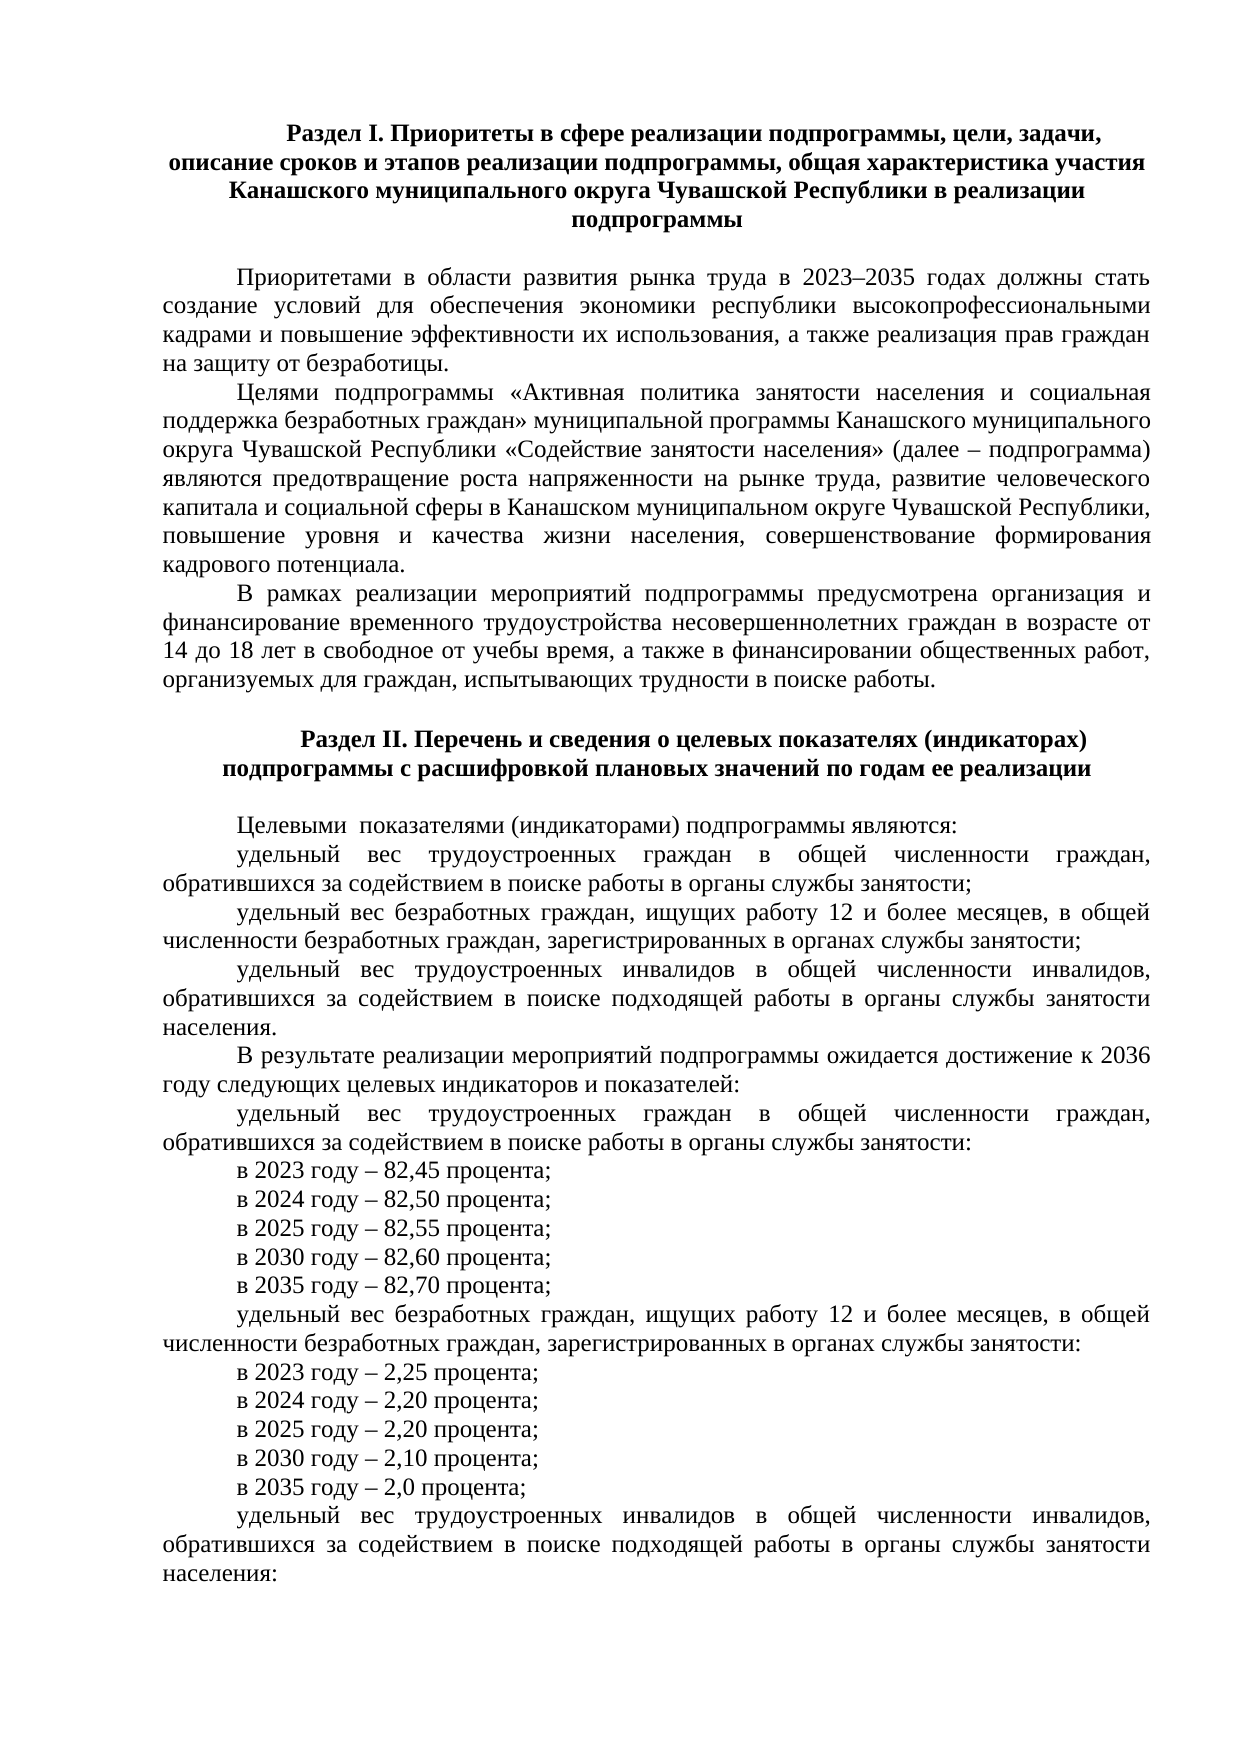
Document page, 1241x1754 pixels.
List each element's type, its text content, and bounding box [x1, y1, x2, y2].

text удельный вес безработных граждан, ищущих работу 12 и более месяцев, в общей численности безработных граждан, зарегистрированных в органах службы занятости: [162, 1299, 1152, 1357]
text В рамках реализации мероприятий подпрограммы предусмотрена организация и финансирование временного трудоустройства несовершеннолетних граждан в возрасте от 14 до 18 лет в свободное от учебы время, а также в финансировании общественных работ, организуемых для граждан, испытывающих трудности в поиске работы. [162, 578, 1152, 693]
text в 2024 году – 82,50 процента; [162, 1184, 1152, 1213]
text удельный вес трудоустроенных инвалидов в общей численности инвалидов, обратившихся за содействием в поиске подходящей работы в органы службы занятости населения: [162, 1501, 1152, 1587]
text удельный вес трудоустроенных граждан в общей численности граждан, обратившихся за содействием в поиске работы в органы службы занятости; [162, 839, 1152, 897]
text удельный вес трудоустроенных граждан в общей численности граждан, обратившихся за содействием в поиске работы в органы службы занятости: [162, 1098, 1152, 1156]
text в 2024 году – 2,20 процента; [162, 1386, 1152, 1414]
text Целевыми показателями (индикаторами) подпрограммы являются: [162, 811, 1152, 839]
text удельный вес безработных граждан, ищущих работу 12 и более месяцев, в общей численности безработных граждан, зарегистрированных в органах службы занятости; [162, 897, 1152, 954]
text Целями подпрограммы «Активная политика занятости населения и социальная поддержка безработных граждан» муниципальной программы Канашского муниципального округа Чувашской Республики «Содействие занятости населения» (далее – подпрограмма) являются предотвращение роста напряженности на рынке труда, развитие человеческого капитала и социальной сферы в Канашском муниципальном округе Чувашской Республики, повышение уровня и качества жизни населения, совершенствование формирования кадрового потенциала. [162, 377, 1152, 578]
text подпрограммы с расшифровкой плановых значений по годам ее реализации [162, 753, 1152, 782]
text В результате реализации мероприятий подпрограммы ожидается достижение к 2036 году следующих целевых индикаторов и показателей: [162, 1041, 1152, 1098]
text удельный вес трудоустроенных инвалидов в общей численности инвалидов, обратившихся за содействием в поиске подходящей работы в органы службы занятости населения. [162, 954, 1152, 1041]
text в 2030 году – 82,60 процента; [162, 1242, 1152, 1271]
text в 2025 году – 2,20 процента; [162, 1414, 1152, 1443]
text Раздел II. Перечень и сведения о целевых показателях (индикаторах) [162, 724, 1152, 753]
text в 2035 году – 2,0 процента; [162, 1472, 1152, 1501]
text в 2023 году – 82,45 процента; [162, 1156, 1152, 1184]
text в 2025 году – 82,55 процента; [162, 1213, 1152, 1242]
text в 2023 году – 2,25 процента; [162, 1357, 1152, 1386]
text Приоритетами в области развития рынка труда в 2023–2035 годах должны стать создание условий для обеспечения экономики республики высокопрофессиональными кадрами и повышение эффективности их использования, а также реализация прав граждан на защиту от безработицы. [162, 262, 1152, 377]
text в 2035 году – 82,70 процента; [162, 1271, 1152, 1299]
text в 2030 году – 2,10 процента; [162, 1443, 1152, 1472]
text Раздел I. Приоритеты в сфере реализации подпрограммы, цели, задачи, описание сроков и этапов реализации подпрограммы, общая характеристика участия Канашского муниципального округа Чувашской Республики в реализации подпрограммы [162, 118, 1152, 233]
